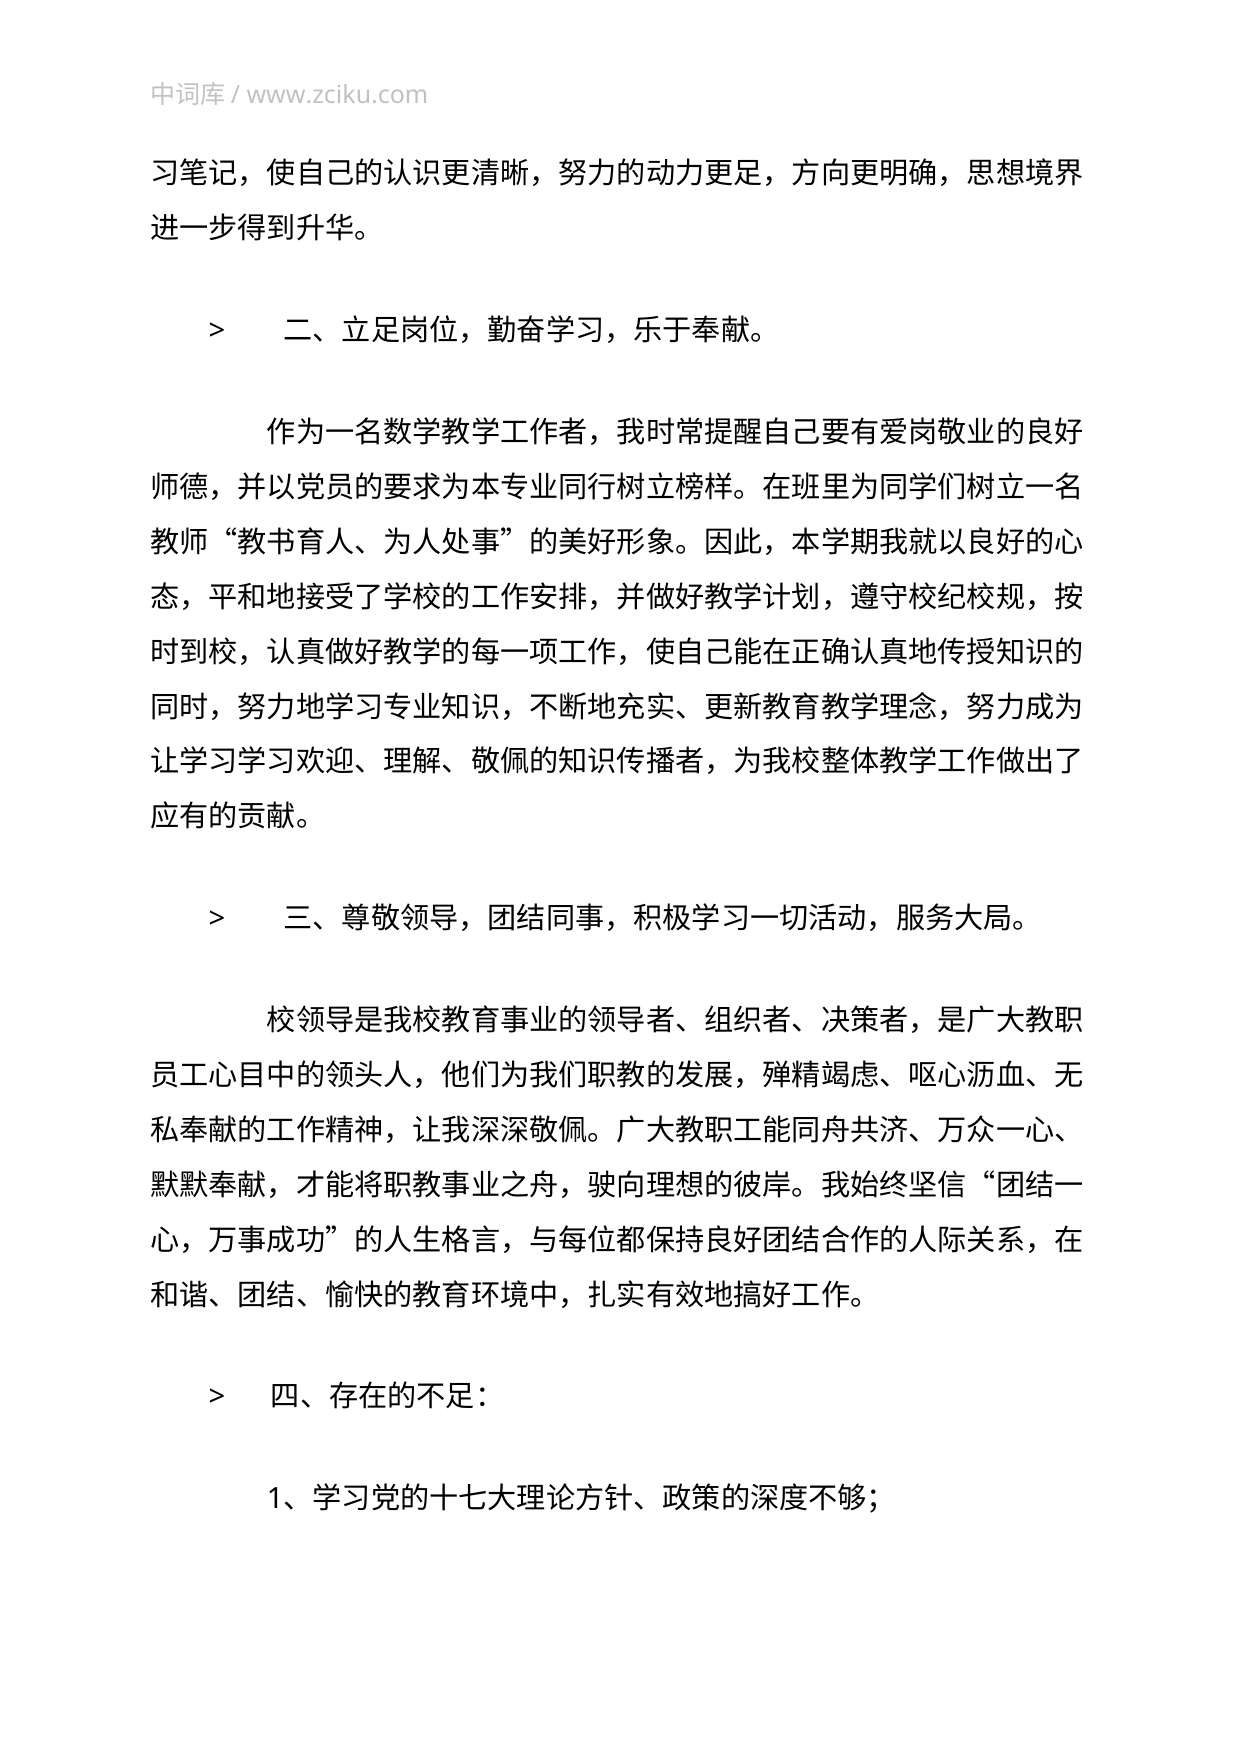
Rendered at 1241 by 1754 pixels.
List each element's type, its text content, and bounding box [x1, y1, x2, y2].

text > 三、尊敬领导，团结同事，积极学习一切活动，服务大局。 [150, 895, 1090, 937]
text > 四、存在的不足： [150, 1373, 1090, 1415]
text 校领导是我校教育事业的领导者、组织者、决策者，是广大教职员工心目中的领头人，他们为我们职教的发展，殚精竭虑、呕心沥血、无私奉献的工作精神，让我深深敬佩。广大教职工能同舟共济、万众一心、默默奉献，才能将职教事业之舟，驶向理想的彼岸。我始终坚信“团结一心，万事成功”的人生格言，与每位都保持良好团结合作的人际关系，在和谐、团结、愉快的教育环境中，扎实有效地搞好工作。 [150, 997, 1090, 1313]
text 1、学习党的十七大理论方针、政策的深度不够； [150, 1475, 1090, 1517]
text 作为一名数学教学工作者，我时常提醒自己要有爱岗敬业的良好师德，并以党员的要求为本专业同行树立榜样。在班里为同学们树立一名教师“教书育人、为人处事”的美好形象。因此，本学期我就以良好的心态，平和地接受了学校的工作安排，并做好教学计划，遵守校纪校规，按时到校，认真做好教学的每一项工作，使自己能在正确认真地传授知识的同时，努力地学习专业知识，不断地充实、更新教育教学理念，努力成为让学习学习欢迎、理解、敬佩的知识传播者，为我校整体教学工作做出了应有的贡献。 [150, 409, 1090, 835]
text > 二、立足岗位，勤奋学习，乐于奉献。 [150, 307, 1090, 349]
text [150, 150, 1090, 247]
